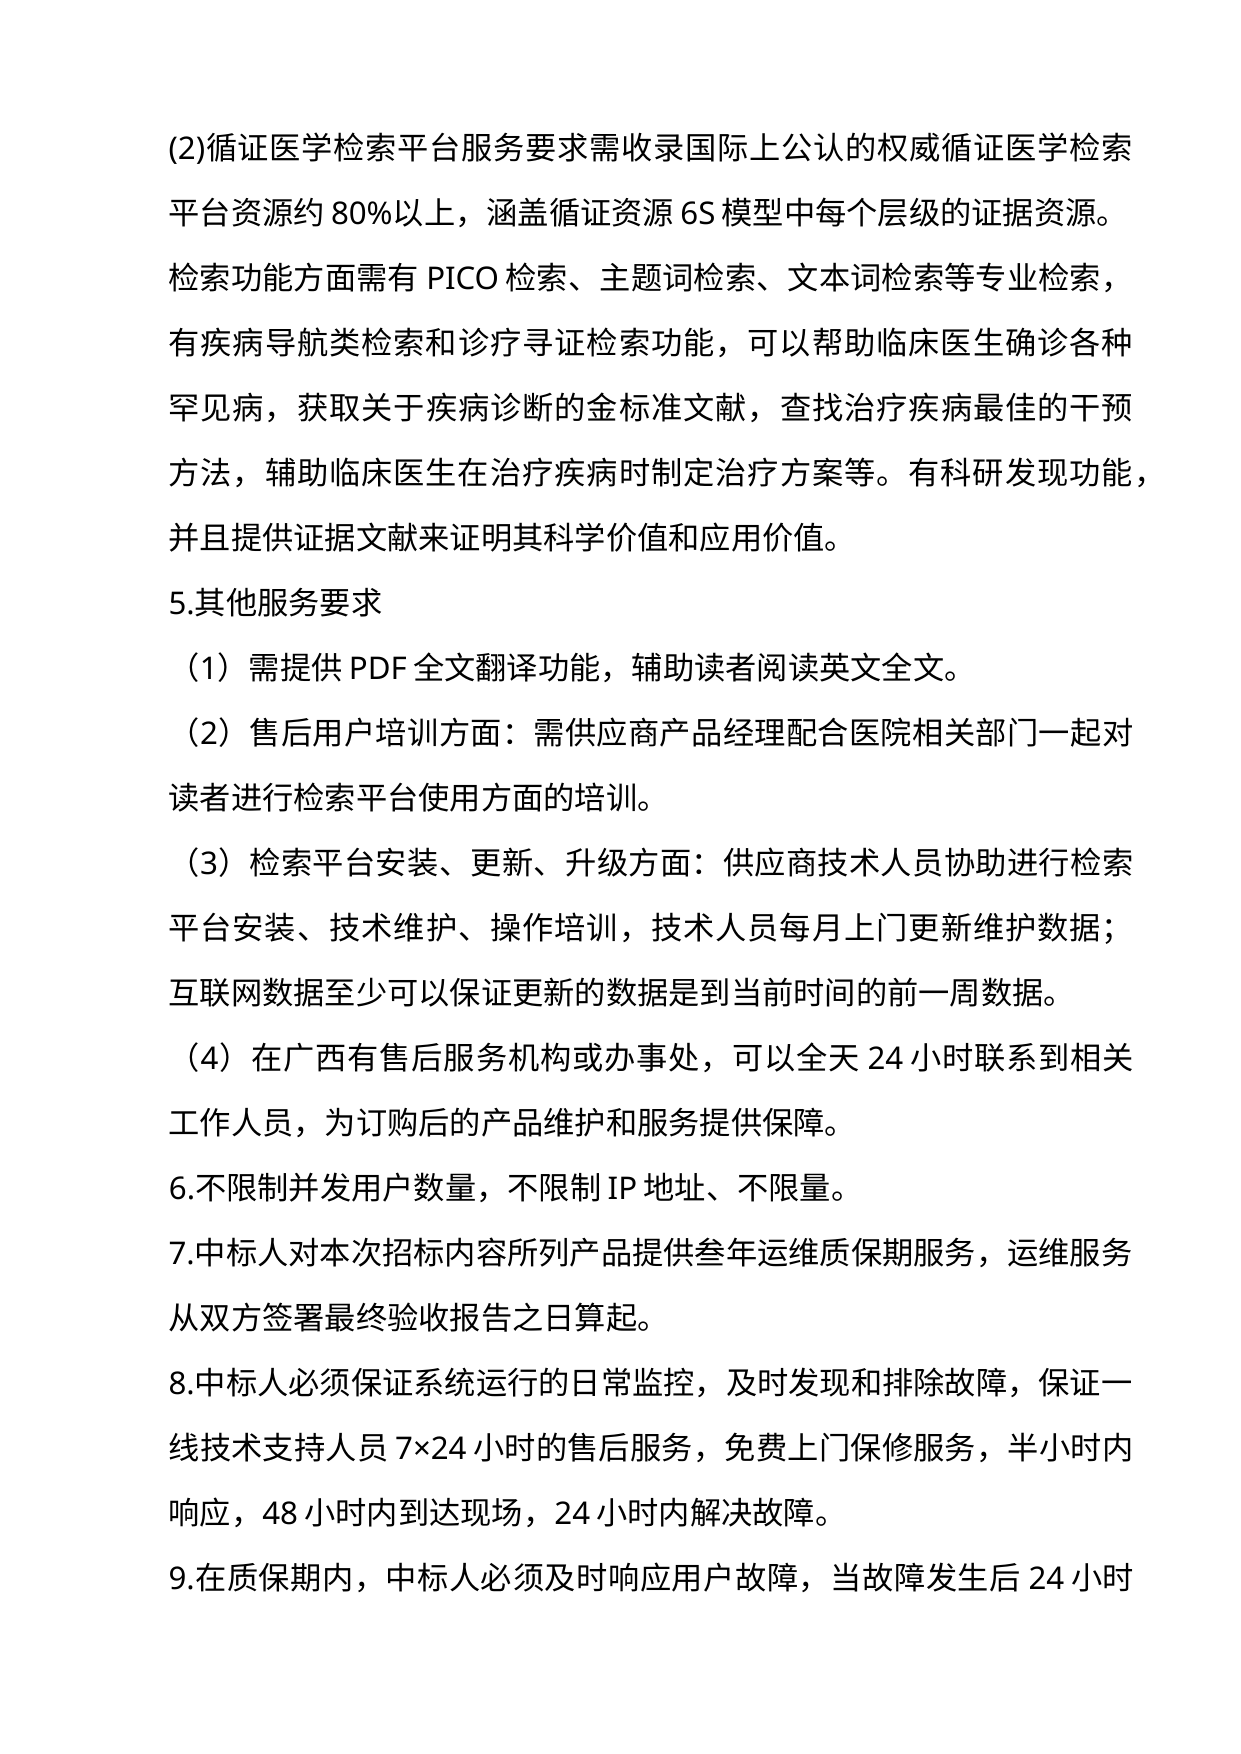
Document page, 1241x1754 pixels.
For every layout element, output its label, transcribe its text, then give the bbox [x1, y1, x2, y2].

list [168, 1543, 1134, 1608]
list （3）检索平台安装、更新、升级方面：供应商技术人员协助进行检索平台安装、技术维护、操作培训，技术人员每月上门更新维护数据；互联网数据至少可以保证更新的数据是到当前时间的前一周数据。 [168, 828, 1134, 1023]
list 7.中标人对本次招标内容所列产品提供叁年运维质保期服务，运维服务从双方签署最终验收报告之日算起。 [168, 1218, 1134, 1348]
list 检索功能方面需有PICO检索、主题词检索、文本词检索等专业检索，有疾病导航类检索和诊疗寻证检索功能，可以帮助临床医生确诊各种罕见病，获取关于疾病诊断的金标准文献，查找治疗疾病最佳的干预方法，辅助临床医生在治疗疾病时制定治疗方案等。有科研发现功能，并且提供证据文献来证明其科学价值和应用价值。 [168, 243, 1134, 568]
list (2)循证医学检索平台服务要求需收录国际上公认的权威循证医学检索平台资源约80%以上，涵盖循证资源6S模型中每个层级的证据资源。 [168, 113, 1134, 243]
list 6.不限制并发用户数量，不限制IP地址、不限量。 [106, 1153, 1134, 1218]
list （2）售后用户培训方面：需供应商产品经理配合医院相关部门一起对读者进行检索平台使用方面的培训。 [168, 698, 1134, 828]
list 5.其他服务要求 [168, 568, 1134, 633]
list （4）在广西有售后服务机构或办事处，可以全天24小时联系到相关工作人员，为订购后的产品维护和服务提供保障。 [168, 1023, 1134, 1153]
list （1）需提供PDF全文翻译功能，辅助读者阅读英文全文。 [168, 633, 1134, 698]
list 8.中标人必须保证系统运行的日常监控，及时发现和排除故障，保证一线技术支持人员7×24小时的售后服务，免费上门保修服务，半小时内响应，48小时内到达现场，24小时内解决故障。 [168, 1348, 1134, 1543]
